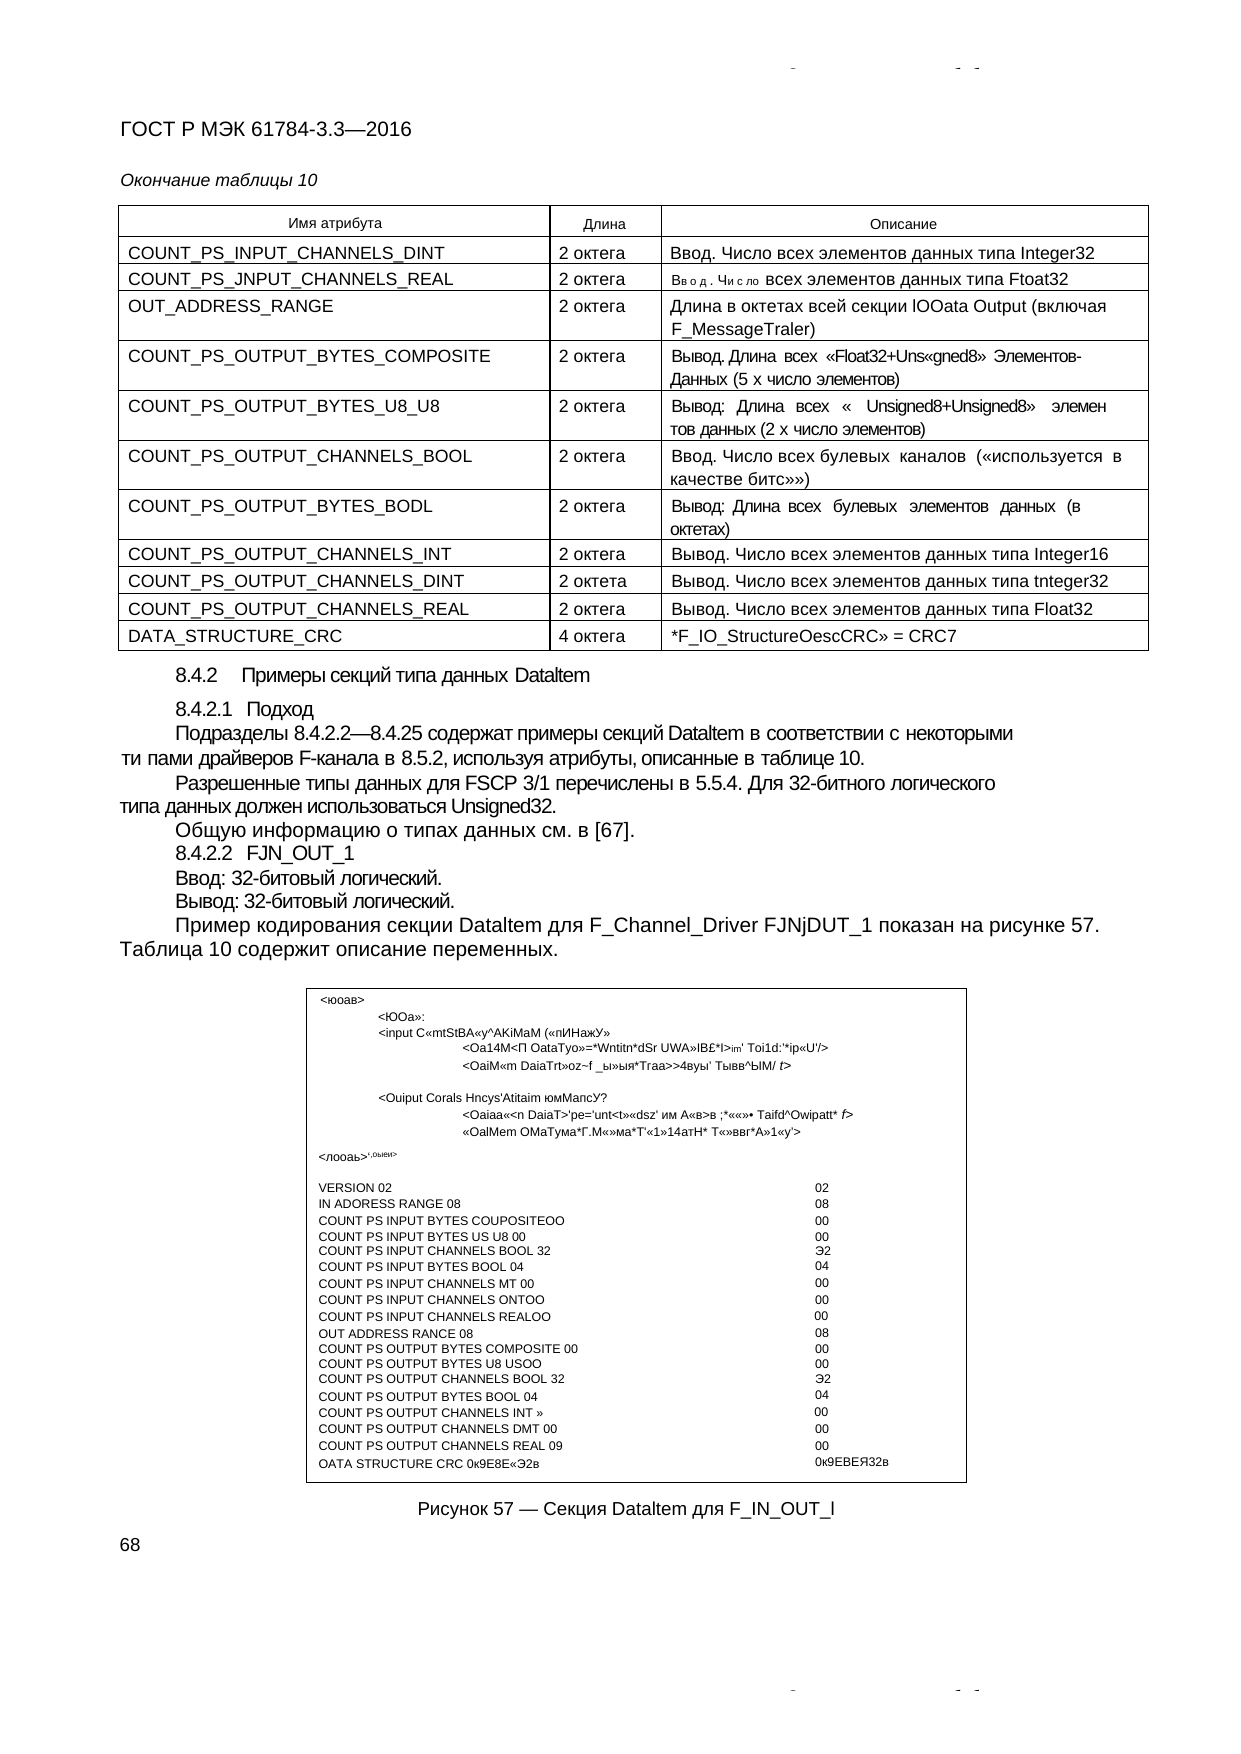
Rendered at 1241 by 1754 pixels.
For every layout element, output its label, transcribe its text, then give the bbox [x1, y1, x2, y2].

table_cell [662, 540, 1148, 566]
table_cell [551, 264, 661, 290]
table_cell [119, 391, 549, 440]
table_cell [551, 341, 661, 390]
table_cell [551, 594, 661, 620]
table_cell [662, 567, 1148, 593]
text Таблица 10 содержит описание переменных. [119, 938, 1163, 961]
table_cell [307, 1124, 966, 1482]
list FJN_OUT_1 [175, 842, 1163, 866]
text Пример кодирования секции Dataltem для F_Channel_Driver FJNjDUT_1 показан на рисунке 57. [175, 914, 1163, 938]
text Общую информацию о типах данных см. в [67]. [175, 818, 1163, 842]
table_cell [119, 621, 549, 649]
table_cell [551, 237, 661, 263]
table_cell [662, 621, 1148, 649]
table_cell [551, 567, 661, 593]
list Подход [175, 698, 1163, 721]
text ГОСТ Р МЭК 61784-3.3—2016 [120, 117, 1163, 141]
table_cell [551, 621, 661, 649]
list Примеры секций типа данных Dataltem [175, 663, 1163, 687]
text Окончание таблицы 10 [120, 170, 1163, 191]
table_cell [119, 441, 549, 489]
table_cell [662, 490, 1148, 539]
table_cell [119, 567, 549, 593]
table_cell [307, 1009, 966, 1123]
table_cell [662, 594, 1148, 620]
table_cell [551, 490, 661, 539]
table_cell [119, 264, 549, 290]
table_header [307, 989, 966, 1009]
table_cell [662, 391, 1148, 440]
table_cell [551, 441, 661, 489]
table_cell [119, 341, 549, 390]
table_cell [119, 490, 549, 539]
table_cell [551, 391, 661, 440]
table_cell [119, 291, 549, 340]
text Ввод: 32-битовый логический. Вывод: 32-битовый логический. [175, 868, 478, 913]
text Разрешенные типы данных для FSCP 3/1 перечислены в 5.5.4. Для 32-битного логического типа данных должен использоваться Unsigned32. [119, 772, 1033, 817]
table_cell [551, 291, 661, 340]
text Рисунок 57 — Секция Dataltem для F_IN_OUT_l [417, 1497, 1163, 1519]
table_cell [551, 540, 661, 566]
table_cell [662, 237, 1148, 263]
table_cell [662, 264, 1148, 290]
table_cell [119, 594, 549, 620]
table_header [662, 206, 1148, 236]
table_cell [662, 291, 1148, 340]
text 68 [119, 1534, 1163, 1556]
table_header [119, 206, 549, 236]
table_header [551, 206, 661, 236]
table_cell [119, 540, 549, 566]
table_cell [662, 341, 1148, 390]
text Подразделы 8.4.2.2—8.4.25 содержат примеры секций Dataltem в соответствии с некоторыми ти­ пами драйверов F-канала в 8.5.2, используя атрибуты, описанные в таблице 10. [121, 721, 1041, 770]
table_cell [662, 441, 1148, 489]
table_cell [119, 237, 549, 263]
